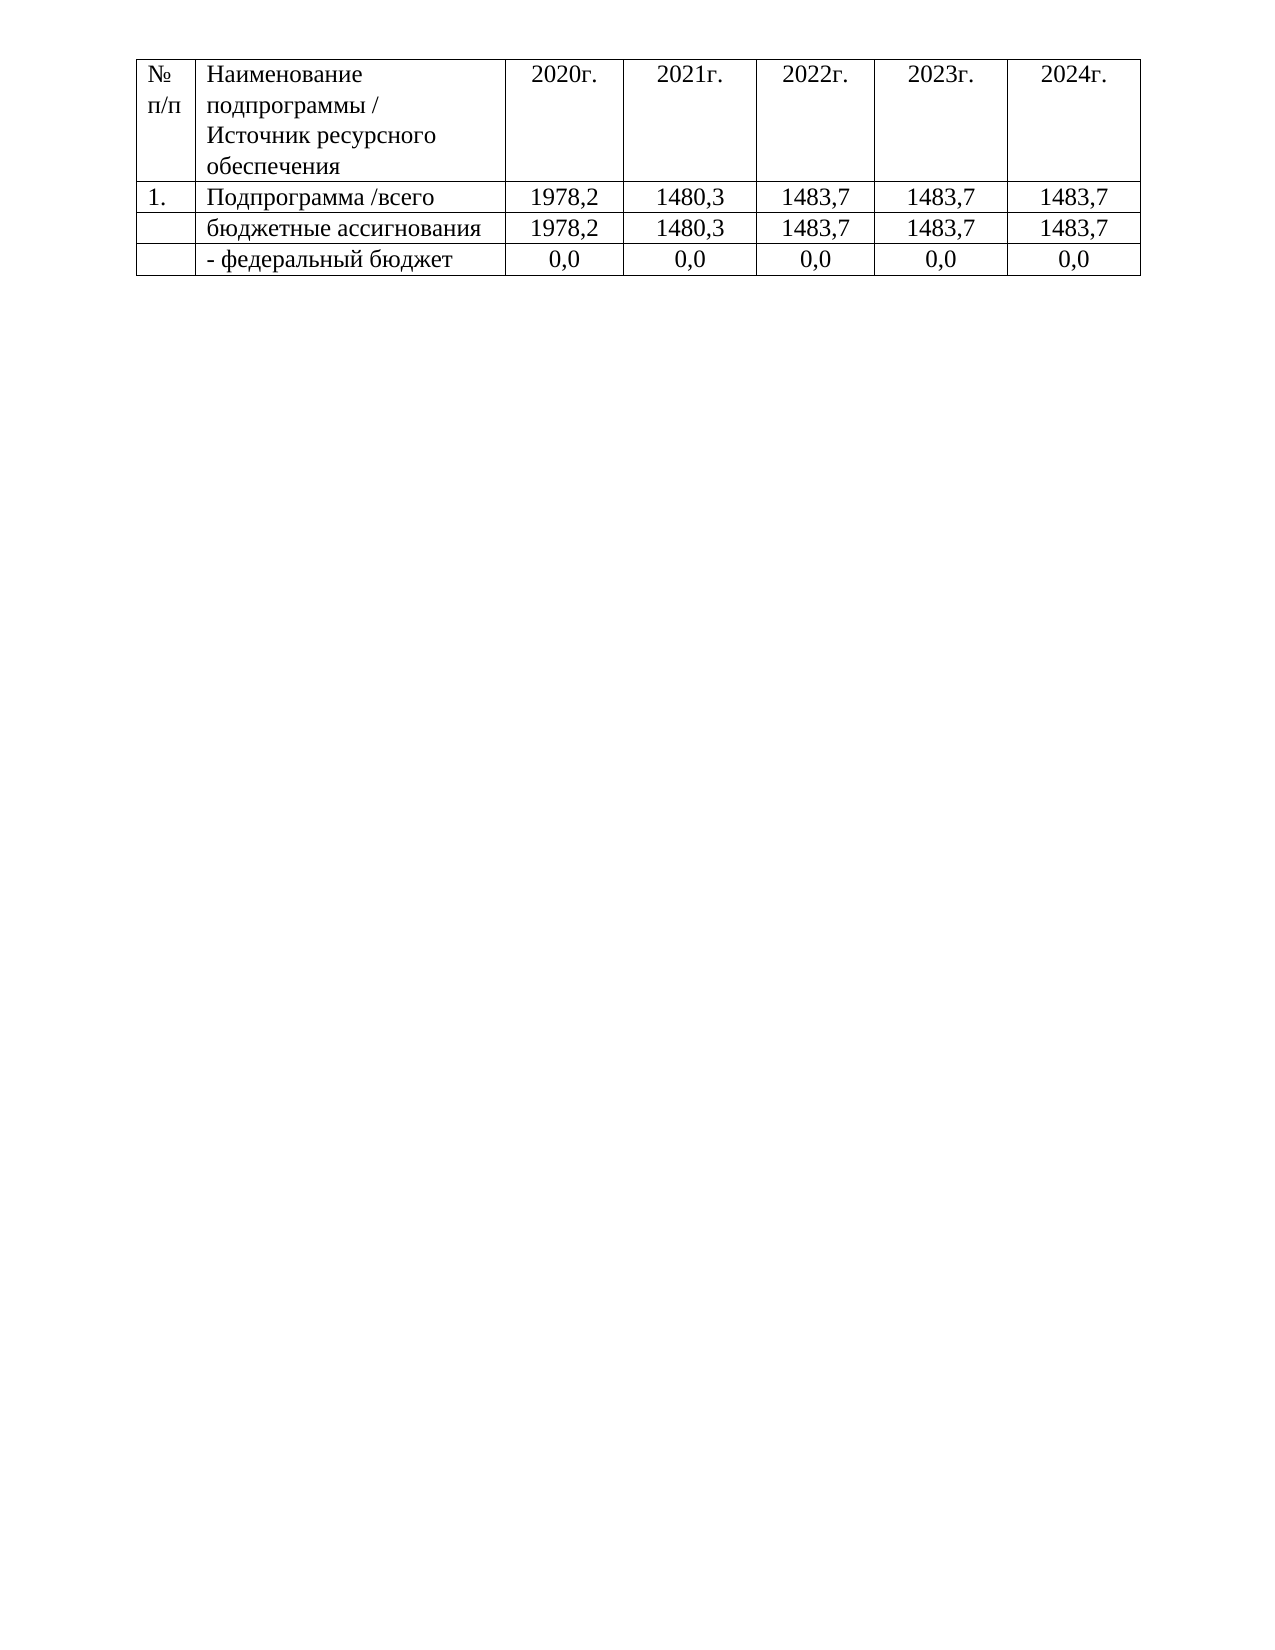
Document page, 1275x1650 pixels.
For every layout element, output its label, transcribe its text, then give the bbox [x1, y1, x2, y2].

table_header 2020г. [506, 60, 623, 181]
table_cell 1480,3 [624, 182, 756, 212]
table_header Наименование подпрограммы / Источник ресурсного обеспечения [196, 60, 505, 181]
table_cell 0,0 [624, 244, 756, 274]
table_cell Подпрограмма /всего [196, 182, 505, 212]
table_cell 0,0 [506, 244, 623, 274]
table_cell [137, 213, 195, 243]
table_cell 1978,2 [506, 213, 623, 243]
table_cell 1483,7 [1008, 182, 1140, 212]
table_header № п/п [137, 60, 195, 181]
table_cell - федеральный бюджет [196, 244, 505, 274]
table_header 2024г. [1008, 60, 1140, 181]
table_cell [137, 244, 195, 274]
table_header 2021г. [624, 60, 756, 181]
table_cell бюджетные ассигнования [196, 213, 505, 243]
table_cell 1. [137, 182, 195, 212]
table_header 2023г. [875, 60, 1007, 181]
table_header 2022г. [757, 60, 874, 181]
table_cell 1483,7 [875, 213, 1007, 243]
table_cell 1483,7 [757, 213, 874, 243]
table_cell 0,0 [1008, 244, 1140, 274]
table_cell 1483,7 [875, 182, 1007, 212]
table_cell 1480,3 [624, 213, 756, 243]
table_cell 1978,2 [506, 182, 623, 212]
table_cell 0,0 [757, 244, 874, 274]
table_cell 0,0 [875, 244, 1007, 274]
table_cell 1483,7 [757, 182, 874, 212]
table_cell 1483,7 [1008, 213, 1140, 243]
